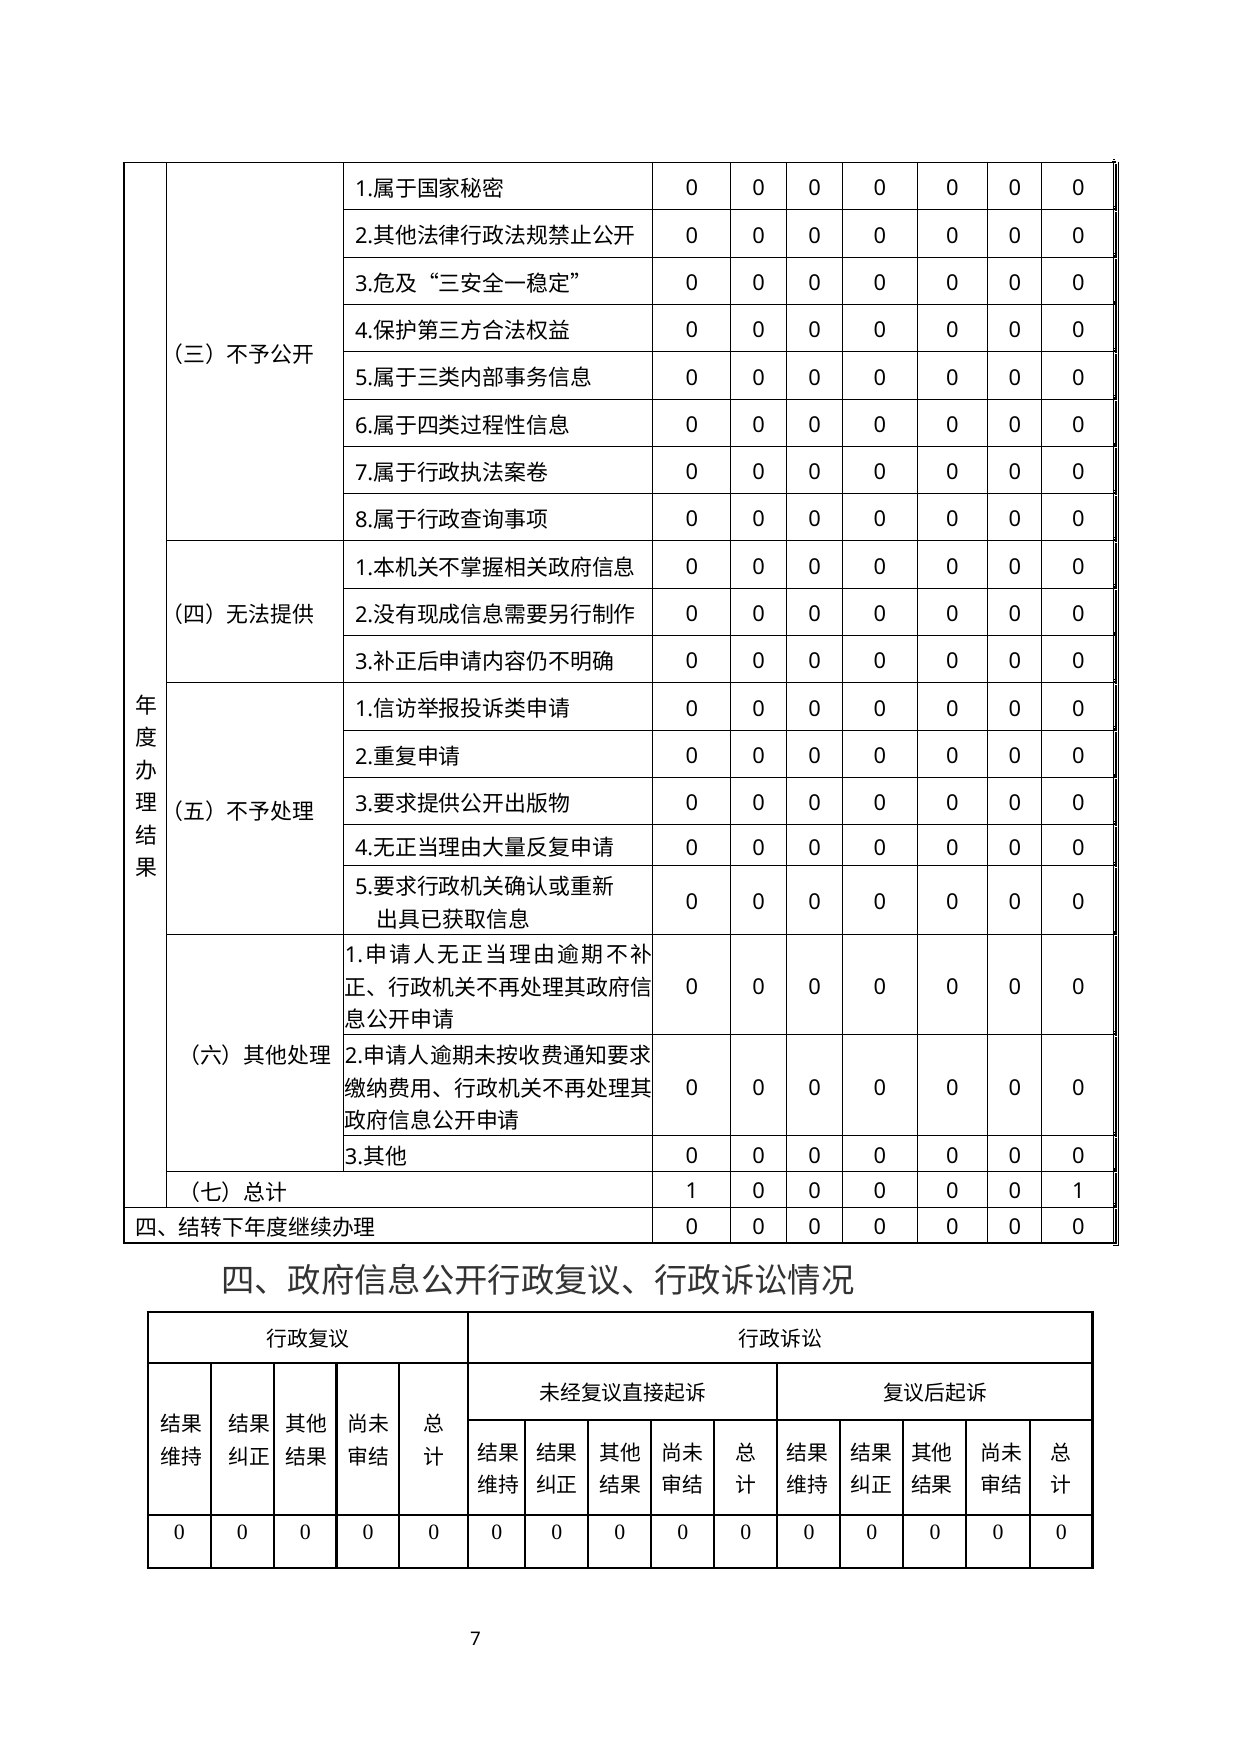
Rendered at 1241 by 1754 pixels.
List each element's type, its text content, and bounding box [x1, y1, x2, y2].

table_cell 2.重复申请 [344, 731, 652, 777]
table_cell 0 [843, 731, 917, 777]
table_cell 0 [731, 1172, 786, 1207]
table_cell 0 [653, 1136, 730, 1171]
table_cell 0 [731, 683, 786, 729]
table_cell 0 [988, 1172, 1041, 1207]
table_cell 0 [988, 778, 1041, 824]
table_cell 0 [1042, 1208, 1113, 1242]
table_cell 0 [1042, 447, 1113, 493]
table_cell 0 [918, 541, 987, 588]
table_cell 0 [653, 447, 730, 493]
table_cell 0 [1031, 1516, 1091, 1567]
table_cell 0 [918, 258, 987, 304]
table_cell 0 [731, 778, 786, 824]
table_cell 0 [731, 636, 786, 682]
table_cell 0 [526, 1516, 587, 1567]
table_cell 0 [653, 778, 730, 824]
table_cell 0 [988, 541, 1041, 588]
table_cell 0 [843, 305, 917, 351]
table_cell 1 [1042, 1172, 1113, 1207]
table_cell 0 [843, 825, 917, 865]
table_cell 0 [653, 683, 730, 729]
table_cell 0 [918, 935, 987, 1034]
table_cell 0 [1042, 400, 1113, 446]
table_cell 结果 纠正 [526, 1421, 587, 1514]
table_cell 0 [731, 163, 786, 209]
table_cell 0 [1042, 1035, 1113, 1135]
table_cell 0 [787, 447, 842, 493]
table_cell 0 [731, 731, 786, 777]
table_cell 0 [653, 494, 730, 540]
table_cell 0 [787, 1035, 842, 1135]
table_cell 0 [988, 494, 1041, 540]
table_cell 0 [988, 447, 1041, 493]
table_cell （七）总计 [167, 1172, 652, 1207]
table_cell 0 [652, 1516, 713, 1567]
table_cell 总 计 [400, 1364, 467, 1514]
table_cell 0 [988, 305, 1041, 351]
table_cell 8.属于行政查询事项 [344, 494, 652, 540]
table_cell 0 [988, 163, 1041, 209]
table_cell 0 [787, 210, 842, 257]
table_cell 0 [787, 731, 842, 777]
table_cell 0 [918, 589, 987, 635]
table_cell 0 [731, 935, 786, 1034]
table_cell 0 [918, 866, 987, 934]
table_cell 0 [731, 589, 786, 635]
table_cell （六）其他处理 [167, 935, 343, 1171]
table_cell 0 [988, 866, 1041, 934]
table_cell 0 [1042, 866, 1113, 934]
table_cell 0 [1042, 163, 1113, 209]
table_cell 0 [731, 447, 786, 493]
table_cell 0 [1042, 352, 1113, 398]
table_cell 其他 结果 [904, 1421, 965, 1514]
table_cell 0 [653, 1035, 730, 1135]
table_cell 0 [843, 778, 917, 824]
table_cell 0 [1042, 210, 1113, 257]
table_cell 0 [787, 683, 842, 729]
table_cell 0 [918, 494, 987, 540]
table_cell 0 [787, 258, 842, 304]
table_header 行政诉讼 [469, 1313, 1091, 1362]
table_cell 0 [653, 636, 730, 682]
table_cell 4.无正当理由大量反复申请 [344, 825, 652, 865]
table_cell 0 [787, 1136, 842, 1171]
table_cell 0 [731, 258, 786, 304]
table_cell 0 [787, 494, 842, 540]
table_cell 0 [731, 494, 786, 540]
table_cell 0 [988, 683, 1041, 729]
table_cell 0 [731, 352, 786, 398]
table_cell 0 [967, 1516, 1029, 1567]
table_cell 0 [843, 163, 917, 209]
table_cell 0 [1042, 589, 1113, 635]
table_cell 0 [918, 400, 987, 446]
table_cell 0 [787, 352, 842, 398]
table_cell 未经复议直接起诉 [469, 1364, 776, 1419]
table_cell 0 [715, 1516, 776, 1567]
table_cell 总计 [1031, 1421, 1091, 1514]
table_cell （四）无法提供 [167, 541, 343, 682]
table_cell 0 [589, 1516, 650, 1567]
table_cell 0 [843, 589, 917, 635]
table_cell 1 [653, 1172, 730, 1207]
table_cell 0 [653, 935, 730, 1034]
table_cell 0 [843, 1136, 917, 1171]
table_cell 0 [787, 541, 842, 588]
table_cell 结果 纠正 [212, 1364, 273, 1514]
text 四、政府信息公开行政复议、行政诉讼情况 [187, 1246, 1053, 1311]
table_cell 0 [988, 258, 1041, 304]
table_cell 0 [731, 305, 786, 351]
table_cell （五）不予处理 [167, 683, 343, 934]
table_cell 1.信访举报投诉类申请 [344, 683, 652, 729]
table_cell 0 [787, 935, 842, 1034]
table_cell 0 [841, 1516, 902, 1567]
table_cell 0 [653, 163, 730, 209]
table_cell 0 [653, 825, 730, 865]
table_cell 2.申请人逾期未按收费通知要求缴纳费用、行政机关不再处理其政府信息公开申请 [344, 1035, 652, 1135]
table_cell 0 [988, 636, 1041, 682]
table_cell 结果 纠正 [841, 1421, 902, 1514]
table_cell 0 [843, 541, 917, 588]
table_cell 0 [787, 1208, 842, 1242]
table_cell 0 [918, 1172, 987, 1207]
table_cell 0 [1042, 494, 1113, 540]
table_cell 3.危及“三安全一稳定” [344, 258, 652, 304]
table_cell 0 [787, 825, 842, 865]
table_cell 0 [653, 210, 730, 257]
table_cell 0 [843, 1035, 917, 1135]
table_cell 0 [843, 210, 917, 257]
table_cell 0 [918, 1035, 987, 1135]
table_cell 0 [988, 935, 1041, 1034]
table_cell 0 [918, 825, 987, 865]
table_cell 0 [918, 305, 987, 351]
table_cell 0 [1042, 778, 1113, 824]
table_cell 3.补正后申请内容仍不明确 [344, 636, 652, 682]
table_cell 其他 结果 [589, 1421, 650, 1514]
table_cell 0 [988, 825, 1041, 865]
table_cell 0 [149, 1516, 210, 1567]
table_cell 总计 [715, 1421, 776, 1514]
table_cell 0 [778, 1516, 839, 1567]
table_cell 0 [988, 1035, 1041, 1135]
table_cell 4.保护第三方合法权益 [344, 305, 652, 351]
table_cell 0 [1042, 1136, 1113, 1171]
table_cell 0 [400, 1516, 467, 1567]
table_cell 其他 结果 [275, 1364, 335, 1514]
table_cell 0 [731, 1136, 786, 1171]
table_cell 0 [653, 400, 730, 446]
table_cell 0 [918, 778, 987, 824]
table_cell 0 [787, 636, 842, 682]
table_cell 0 [653, 352, 730, 398]
table_cell 0 [918, 1208, 987, 1242]
table_cell 结果 维持 [469, 1421, 524, 1514]
table_cell 结果 维持 [149, 1364, 210, 1514]
table_cell 尚未 审结 [652, 1421, 713, 1514]
table_cell 0 [653, 731, 730, 777]
table_cell 0 [1042, 258, 1113, 304]
table_cell 0 [843, 1172, 917, 1207]
table_header 行政复议 [149, 1313, 467, 1362]
table_cell 0 [918, 731, 987, 777]
table_cell 0 [918, 163, 987, 209]
table_cell 0 [843, 447, 917, 493]
table_cell 0 [843, 636, 917, 682]
table_cell 0 [988, 1208, 1041, 1242]
table_cell 0 [843, 866, 917, 934]
table_cell 0 [731, 210, 786, 257]
table_cell 0 [787, 589, 842, 635]
table_cell 0 [731, 866, 786, 934]
table_cell 3.要求提供公开出版物 [344, 778, 652, 824]
table_cell 0 [653, 589, 730, 635]
table_cell 0 [918, 352, 987, 398]
table_cell 7.属于行政执法案卷 [344, 447, 652, 493]
table_cell 0 [1042, 305, 1113, 351]
table_cell 尚未 审结 [338, 1364, 398, 1514]
table_cell 0 [843, 352, 917, 398]
table_cell 0 [843, 1208, 917, 1242]
table_cell 1.属于国家秘密 [344, 163, 652, 209]
table_cell 0 [843, 400, 917, 446]
table_cell 5.属于三类内部事务信息 [344, 352, 652, 398]
table_cell 5.要求行政机关确认或重新 出具已获取信息 [344, 866, 652, 934]
table_cell 0 [1042, 541, 1113, 588]
table_cell 0 [787, 778, 842, 824]
table_cell 0 [653, 305, 730, 351]
table_cell 0 [653, 541, 730, 588]
table_cell 2.没有现成信息需要另行制作 [344, 589, 652, 635]
table_cell 0 [918, 683, 987, 729]
table_cell 0 [787, 163, 842, 209]
table_cell 0 [843, 494, 917, 540]
table_cell （三）不予公开 [167, 163, 343, 540]
table_cell 0 [1042, 825, 1113, 865]
table_cell 0 [653, 1208, 730, 1242]
table_cell 0 [787, 305, 842, 351]
table_cell 0 [731, 825, 786, 865]
table_cell 0 [1042, 731, 1113, 777]
table_cell 0 [988, 210, 1041, 257]
table_cell 0 [731, 400, 786, 446]
table_cell 0 [988, 731, 1041, 777]
table_cell 0 [787, 400, 842, 446]
table_cell 0 [787, 866, 842, 934]
table_cell 0 [988, 352, 1041, 398]
table_cell 0 [988, 589, 1041, 635]
table_cell 0 [918, 210, 987, 257]
table_cell 0 [1042, 683, 1113, 729]
table_cell 0 [653, 866, 730, 934]
table_cell 0 [988, 400, 1041, 446]
table_cell 0 [904, 1516, 965, 1567]
table_cell 0 [918, 636, 987, 682]
table_cell 复议后起诉 [778, 1364, 1091, 1419]
table_cell 0 [275, 1516, 335, 1567]
table_cell 0 [843, 935, 917, 1034]
table_cell 0 [731, 541, 786, 588]
table_cell 0 [787, 1172, 842, 1207]
table_cell 0 [469, 1516, 524, 1567]
table_cell 0 [1042, 636, 1113, 682]
table_cell 0 [988, 1136, 1041, 1171]
table_cell 0 [731, 1208, 786, 1242]
table_cell 尚未 审结 [967, 1421, 1029, 1514]
table_cell 四、结转下年度继续办理 [125, 1208, 652, 1242]
table_cell 0 [918, 447, 987, 493]
table_cell 0 [843, 258, 917, 304]
table_cell 3.其他 [344, 1136, 652, 1171]
table_cell 6.属于四类过程性信息 [344, 400, 652, 446]
table_cell 0 [212, 1516, 273, 1567]
table_cell 0 [731, 1035, 786, 1135]
table_cell 0 [918, 1136, 987, 1171]
table_cell 0 [338, 1516, 398, 1567]
table_cell 1.本机关不掌握相关政府信息 [344, 541, 652, 588]
table_cell 0 [843, 683, 917, 729]
table_cell 2.其他法律行政法规禁止公开 [344, 210, 652, 257]
table_cell 0 [1042, 935, 1113, 1034]
table_cell 1.申请人无正当理由逾期不补正、行政机关不再处理其政府信息公开申请 [344, 935, 652, 1034]
table_cell 0 [653, 258, 730, 304]
table_cell 结果 维持 [778, 1421, 839, 1514]
